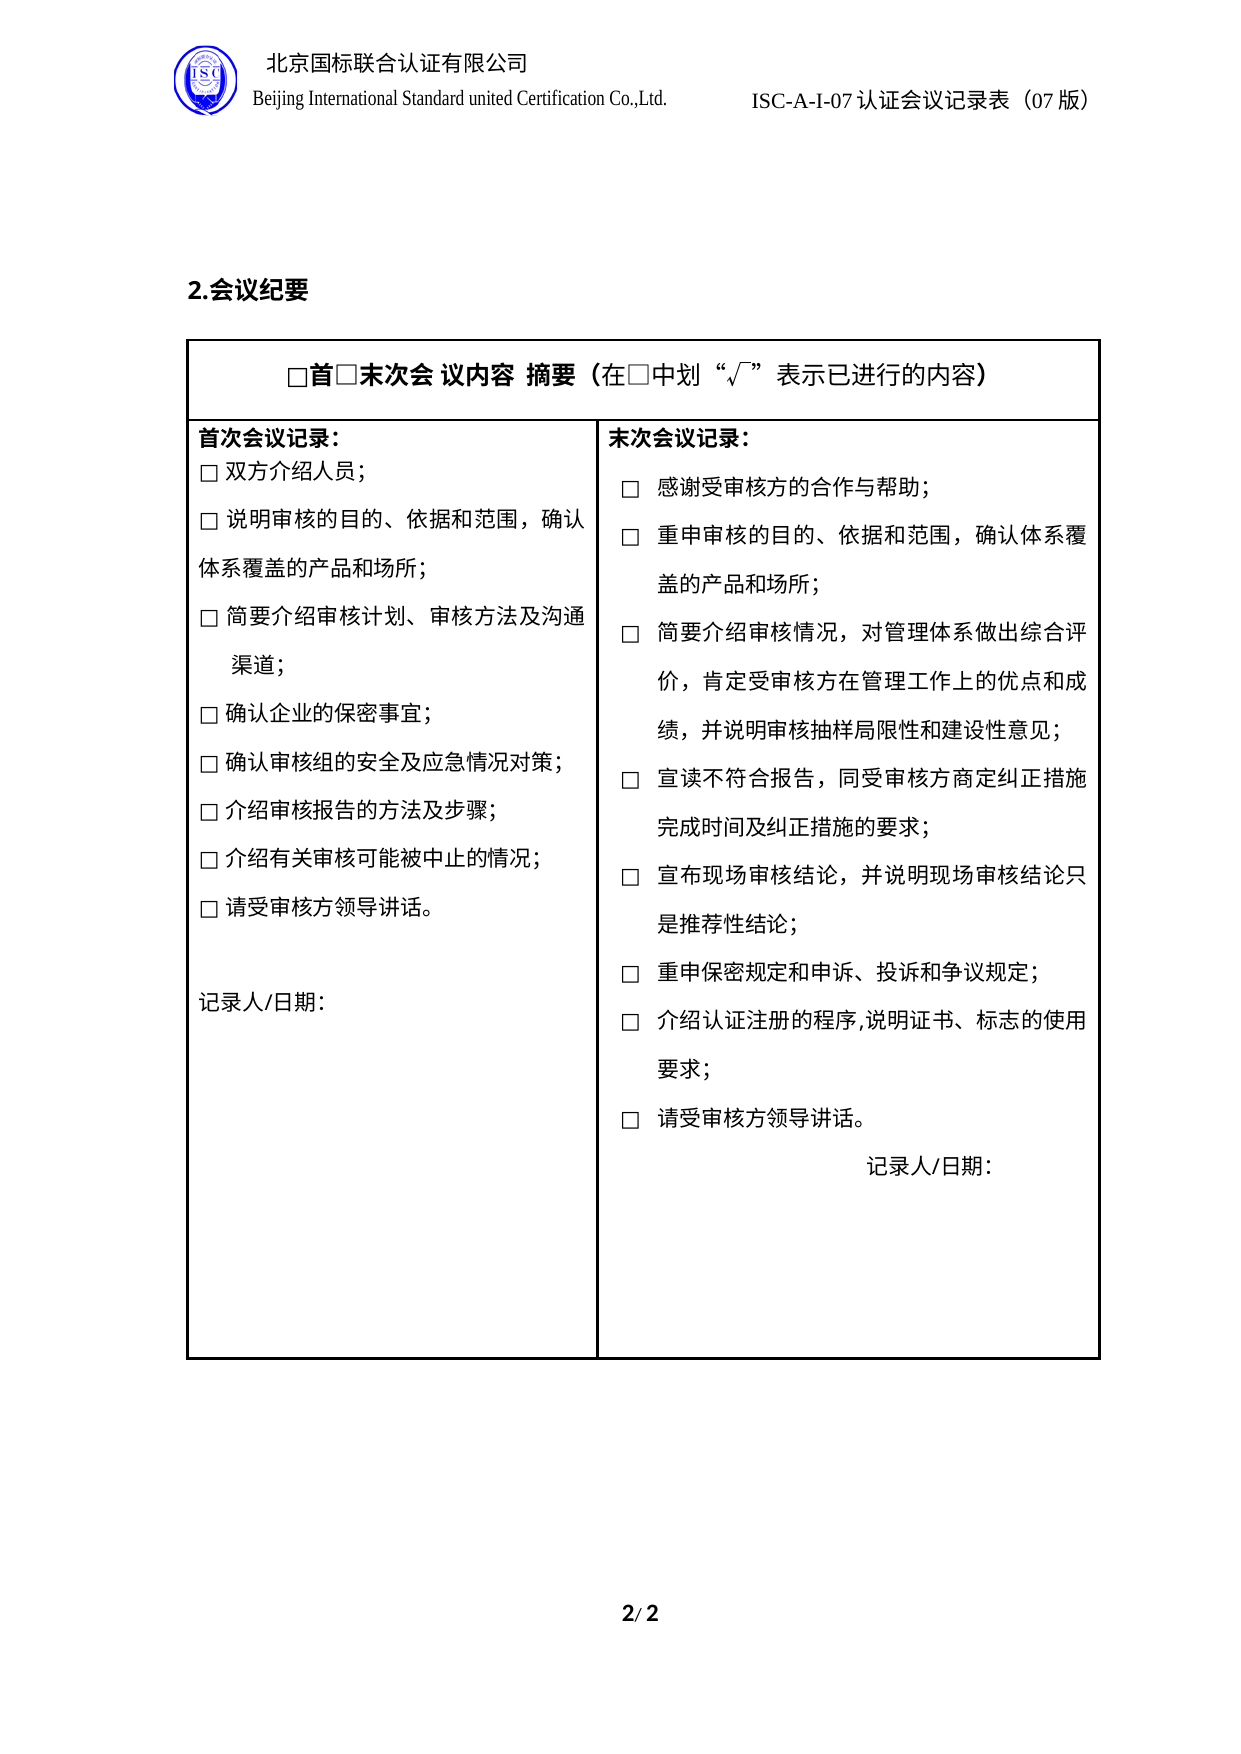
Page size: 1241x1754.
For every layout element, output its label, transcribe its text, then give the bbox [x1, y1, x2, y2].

table_header □首□末次会 议内容 摘要（在□中划“√”表示已进行的内容） [189, 341, 1098, 419]
table_cell 首次会议记录： □ 双方介绍人员； □ 说明审核的目的、依据和范围，确认体系覆盖的产品和场所； □ 简要介绍审核计划、审核方法及沟通渠道； □ 确认企业的保密事宜； □ 确认审核组的安全及应急情况对策； □ 介绍审核报告的方法及步骤； □ 介绍有关审核可能被中止的情况； □ 请受审核方领导讲话。 记录人/日期： [189, 421, 596, 1357]
table_cell 末次会议记录： 感谢受审核方的合作与帮助； 重申审核的目的、依据和范围，确认体系覆盖的产品和场所； 简要介绍审核情况，对管理体系做出综合评价，肯定受审核方在管理工作上的优点和成绩，并说明审核抽样局限性和建设性意见； 宣读不符合报告，同受审核方商定纠正措施完成时间及纠正措施的要求； 宣布现场审核结论，并说明现场审核结论只是推荐性结论； 重申保密规定和申诉、投诉和争议规定； 介绍认证注册的程序,说明证书、标志的使用要求； 请受审核方领导讲话。 记录人/日期： [599, 421, 1098, 1357]
text 2.会议纪要 [187, 256, 1093, 321]
picture [173, 45, 237, 114]
